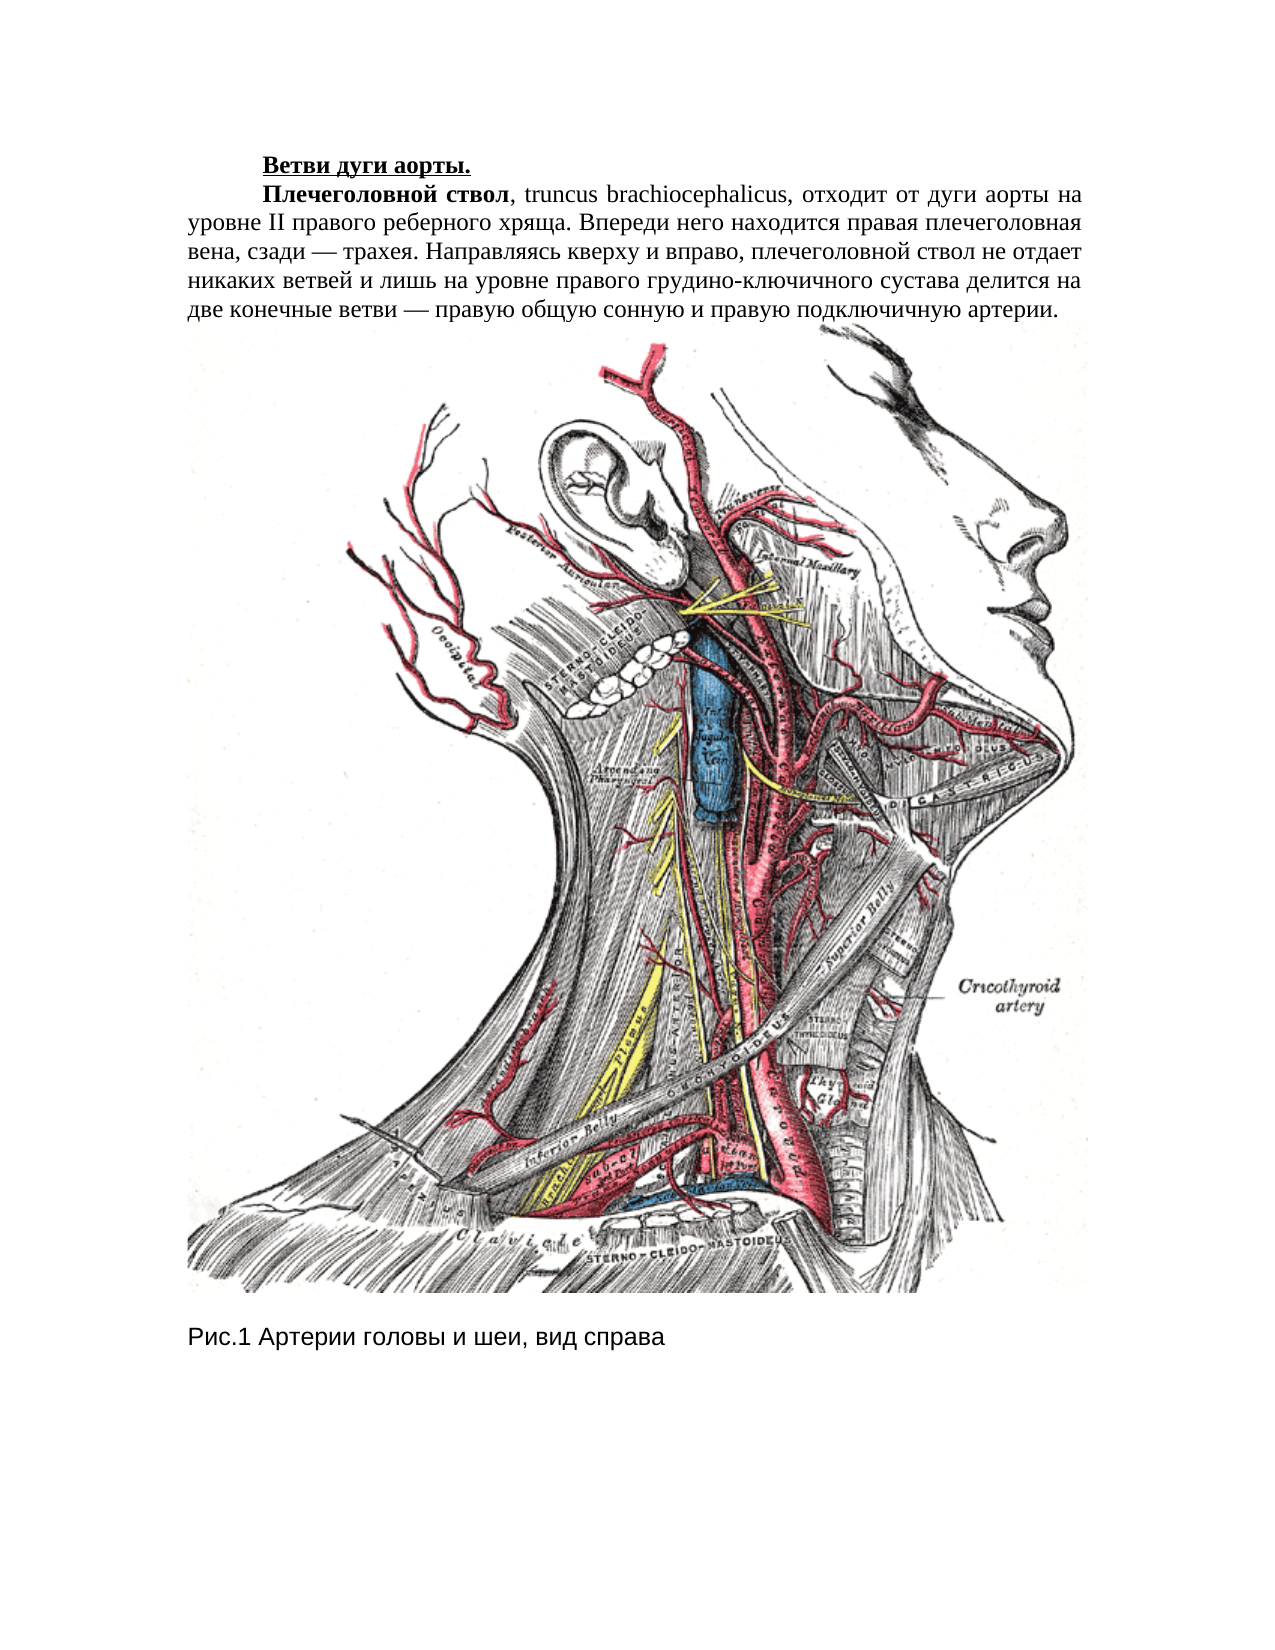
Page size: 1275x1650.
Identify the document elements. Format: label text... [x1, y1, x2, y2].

picture [187, 322, 1088, 1293]
subtitle Рис.1 Артерии головы и шеи, вид справа [187, 1322, 1087, 1350]
subtitle Ветви дуги аорты. [187, 150, 1093, 179]
subtitle Плечеголовной ствол, truncus brachiocephalicus, отходит от дуги аорты на уровне II правого реберного хряща. Впереди него находится правая плечеголовная вена, сзади — трахея. Направляясь кверху и вправо, плечеголовной ствол не отдает никаких ветвей и лишь на уровне правого грудино-ключичного сустава делится на две конечные ветви — правую общую сонную и правую подключичную артерии. [187, 179, 1083, 322]
